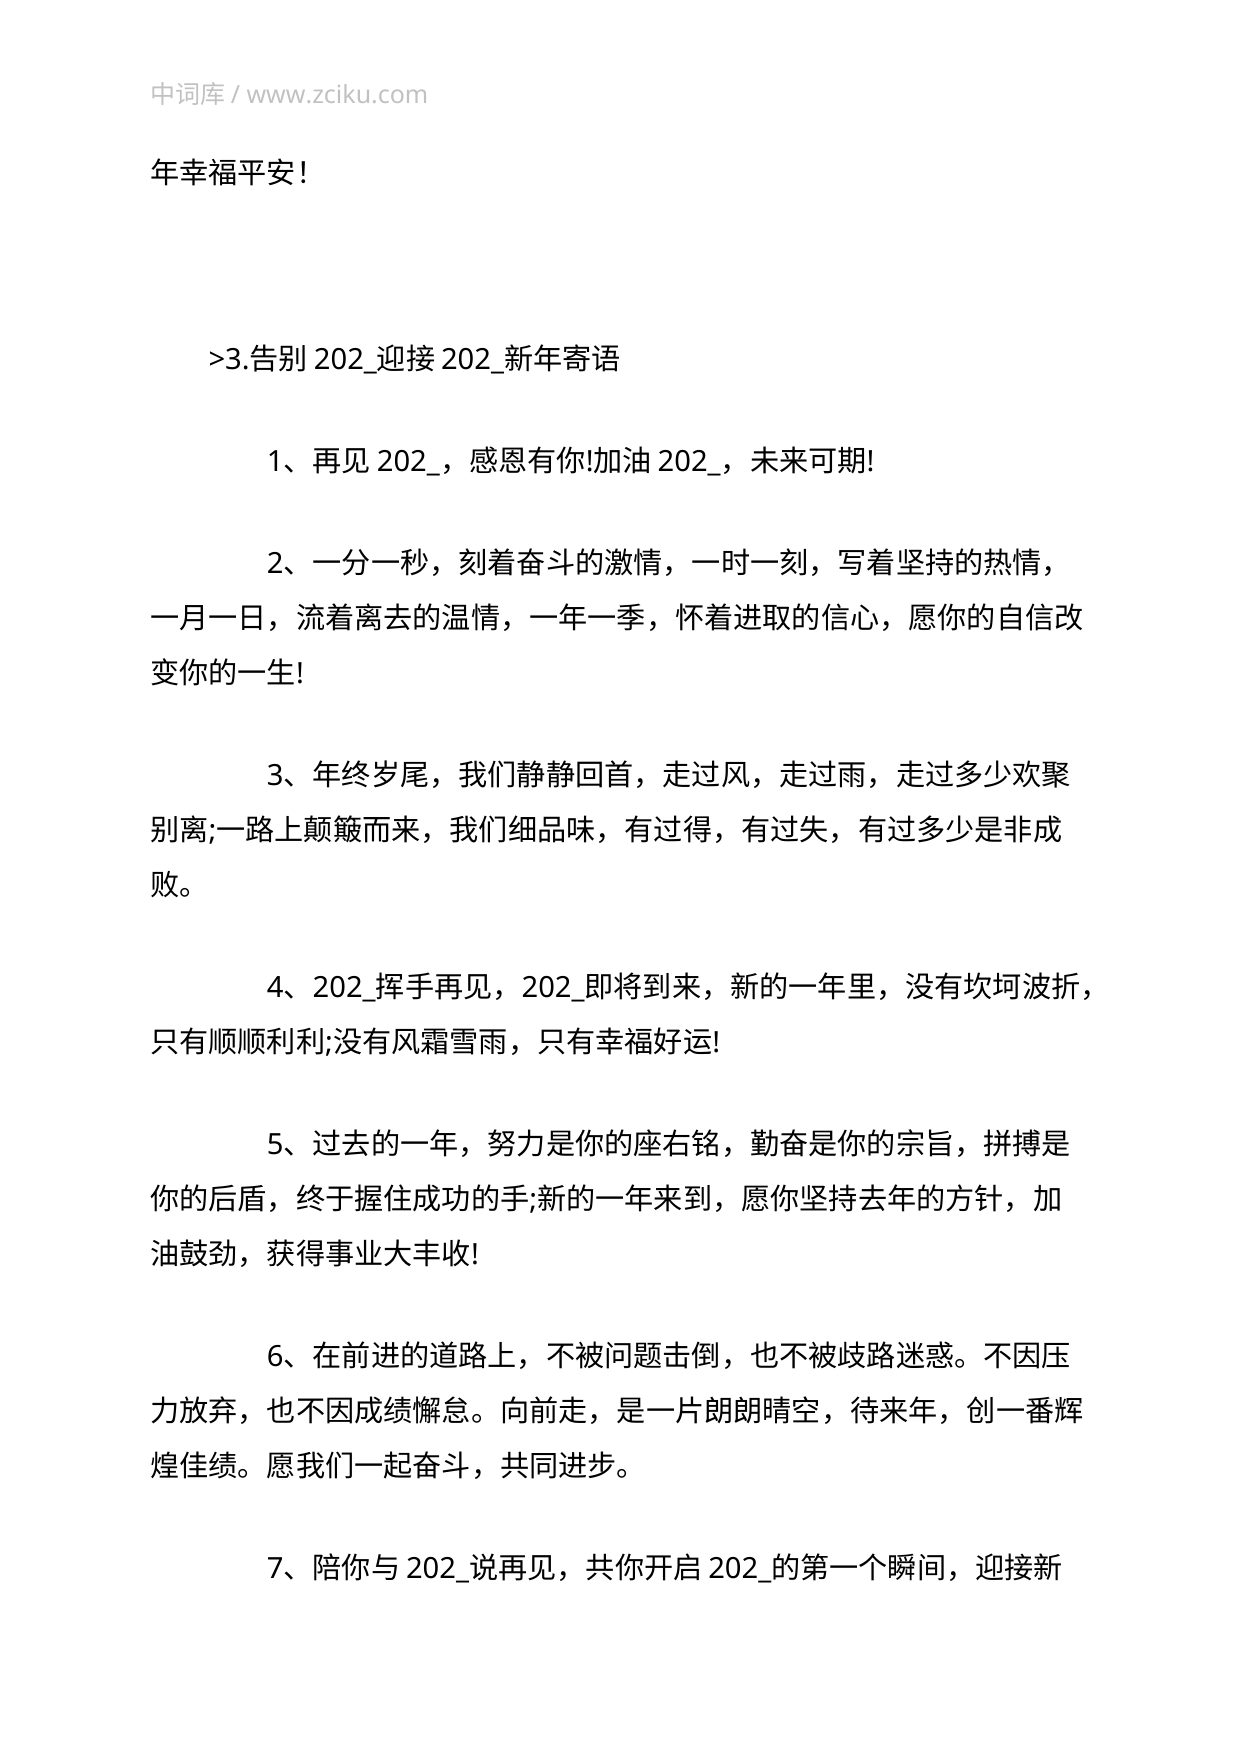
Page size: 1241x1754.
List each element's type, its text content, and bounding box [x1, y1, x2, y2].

text 4、202_挥手再见，202_即将到来，新的一年里，没有坎坷波折，只有顺顺利利;没有风霜雪雨，只有幸福好运! [150, 963, 1090, 1061]
text 2、一分一秒，刻着奋斗的激情，一时一刻，写着坚持的热情，一月一日，流着离去的温情，一年一季，怀着进取的信心，愿你的自信改变你的一生! [150, 540, 1090, 692]
text 6、在前进的道路上，不被问题击倒，也不被歧路迷惑。不因压力放弃，也不因成绩懈怠。向前走，是一片朗朗晴空，待来年，创一番辉煌佳绩。愿我们一起奋斗，共同进步。 [150, 1332, 1090, 1485]
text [150, 150, 1090, 192]
text >3.告别202_迎接202_新年寄语 [150, 336, 1090, 378]
text 3、年终岁尾，我们静静回首，走过风，走过雨，走过多少欢聚别离;一路上颠簸而来，我们细品味，有过得，有过失，有过多少是非成败。 [150, 752, 1090, 904]
text 5、过去的一年，努力是你的座右铭，勤奋是你的宗旨，拼搏是你的后盾，终于握住成功的手;新的一年来到，愿你坚持去年的方针，加油鼓劲，获得事业大丰收! [150, 1121, 1090, 1273]
text 1、再见202_，感恩有你!加油202_，未来可期! [150, 438, 1090, 480]
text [150, 1544, 1090, 1587]
